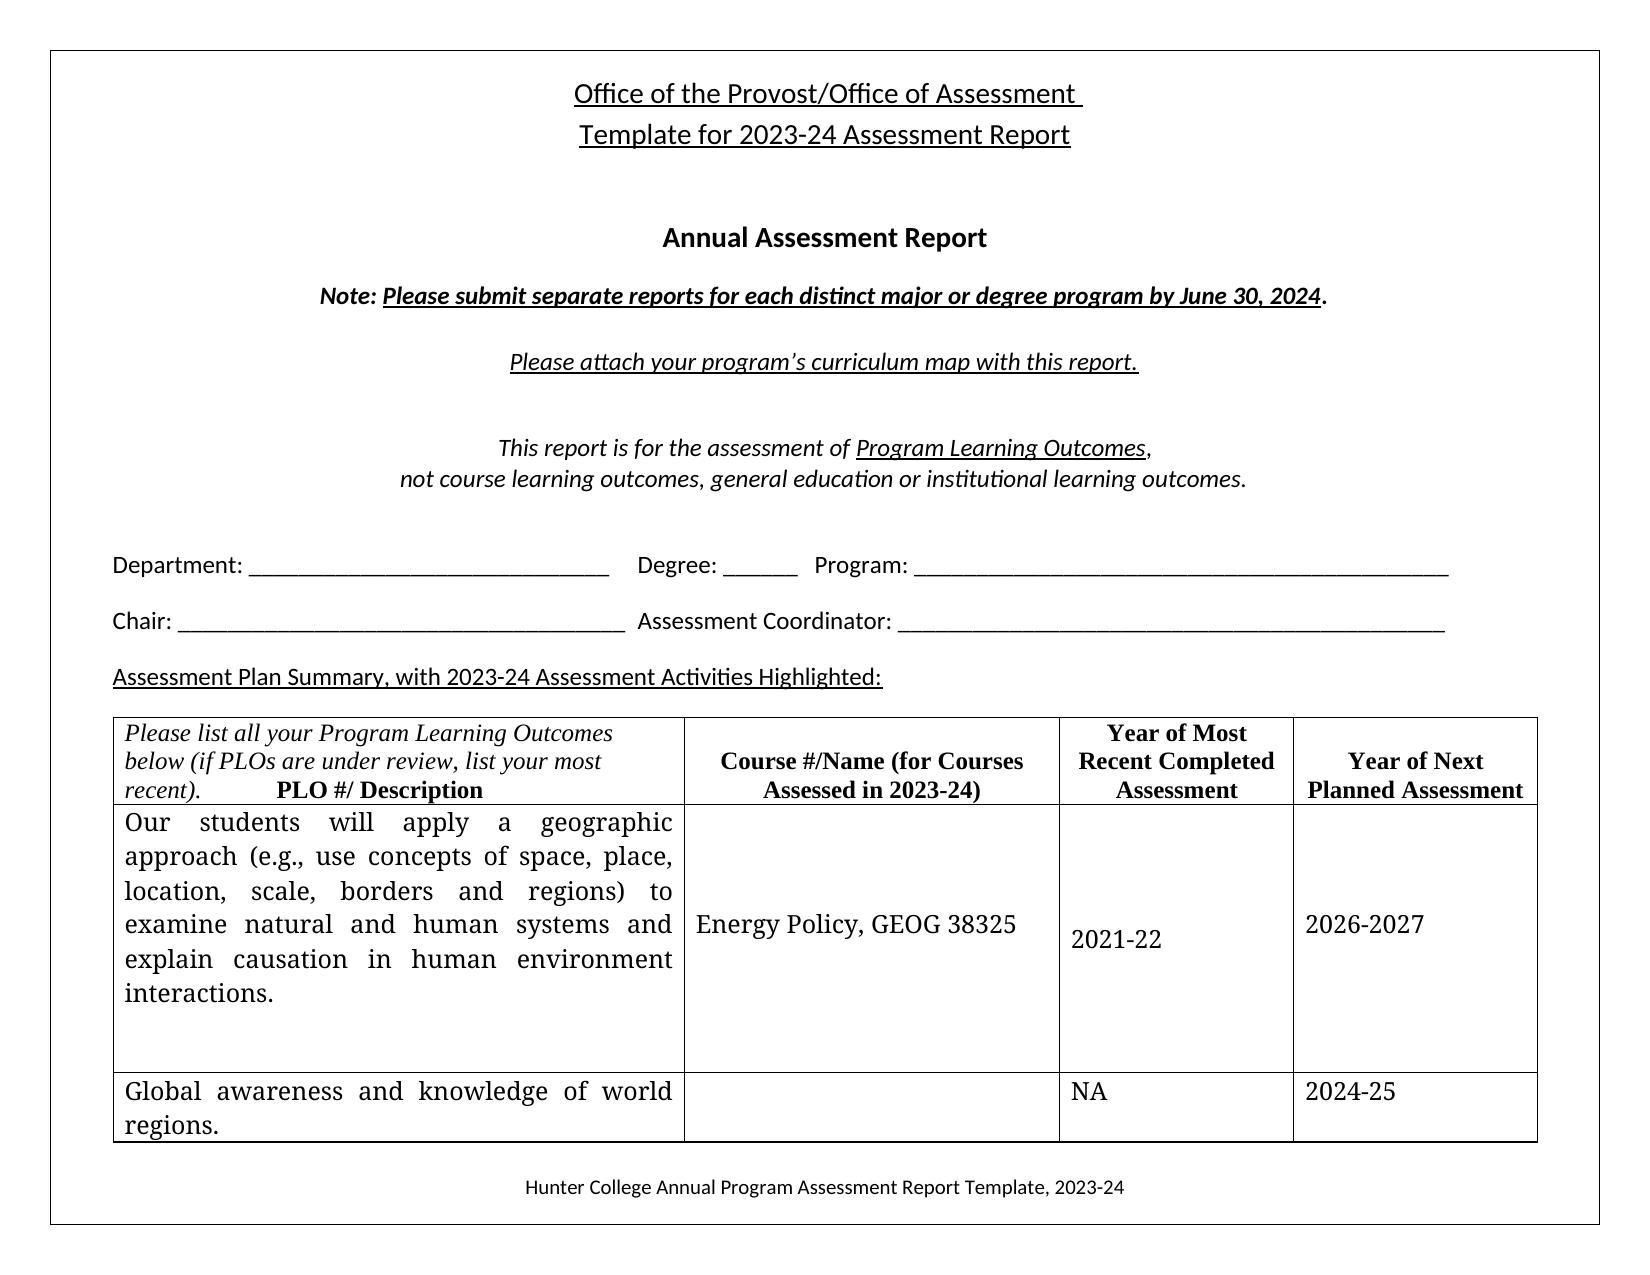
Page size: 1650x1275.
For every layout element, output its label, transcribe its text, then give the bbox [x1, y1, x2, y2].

table_cell [685, 1073, 1059, 1141]
text This report is for the assessment of Program Learning Outcomes, [112, 432, 1537, 463]
table_cell 2021-22 [1060, 805, 1293, 1072]
table_header Please list all your Program Learning Outcomes below (if PLOs are under review, list your most recent). PLO #/ Description [114, 718, 684, 804]
table_cell 2024-25 [1294, 1073, 1537, 1141]
text Office of the Provost/Office of Assessment [112, 75, 1537, 111]
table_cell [114, 1073, 684, 1141]
table_header Course #/Name (for Courses Assessed in 2023-24) [685, 718, 1059, 804]
text Annual Assessment Report [112, 219, 1537, 254]
text not course learning outcomes, general education or institutional learning outcomes. [112, 463, 1537, 493]
text Chair: ____________________________________ Assessment Coordinator: ____________________________________________ [112, 605, 1537, 636]
table_cell 2026-2027 [1294, 805, 1537, 1072]
table_cell Energy Policy, GEOG 38325 [685, 805, 1059, 1072]
text Department: _____________________________ Degree: ______ Program: ___________________________________________ [112, 549, 1537, 580]
text Please attach your program’s curriculum map with this report. [112, 346, 1537, 376]
text Template for 2023-24 Assessment Report [112, 116, 1537, 152]
text Note: Please submit separate reports for each distinct major or degree program by June 30, 2024. [112, 280, 1537, 311]
text Assessment Plan Summary, with 2023-24 Assessment Activities Highlighted: [112, 661, 1537, 691]
table_header Year of Most Recent Completed Assessment [1060, 718, 1293, 804]
table_header Year of Next Planned Assessment [1294, 718, 1537, 804]
table_cell NA [1060, 1073, 1293, 1141]
table_cell Our students will apply a geographic approach (e.g., use concepts of space, place, location, scale, borders and regions) to examine natural and human systems and explain causation in human environment interactions. [114, 805, 684, 1072]
